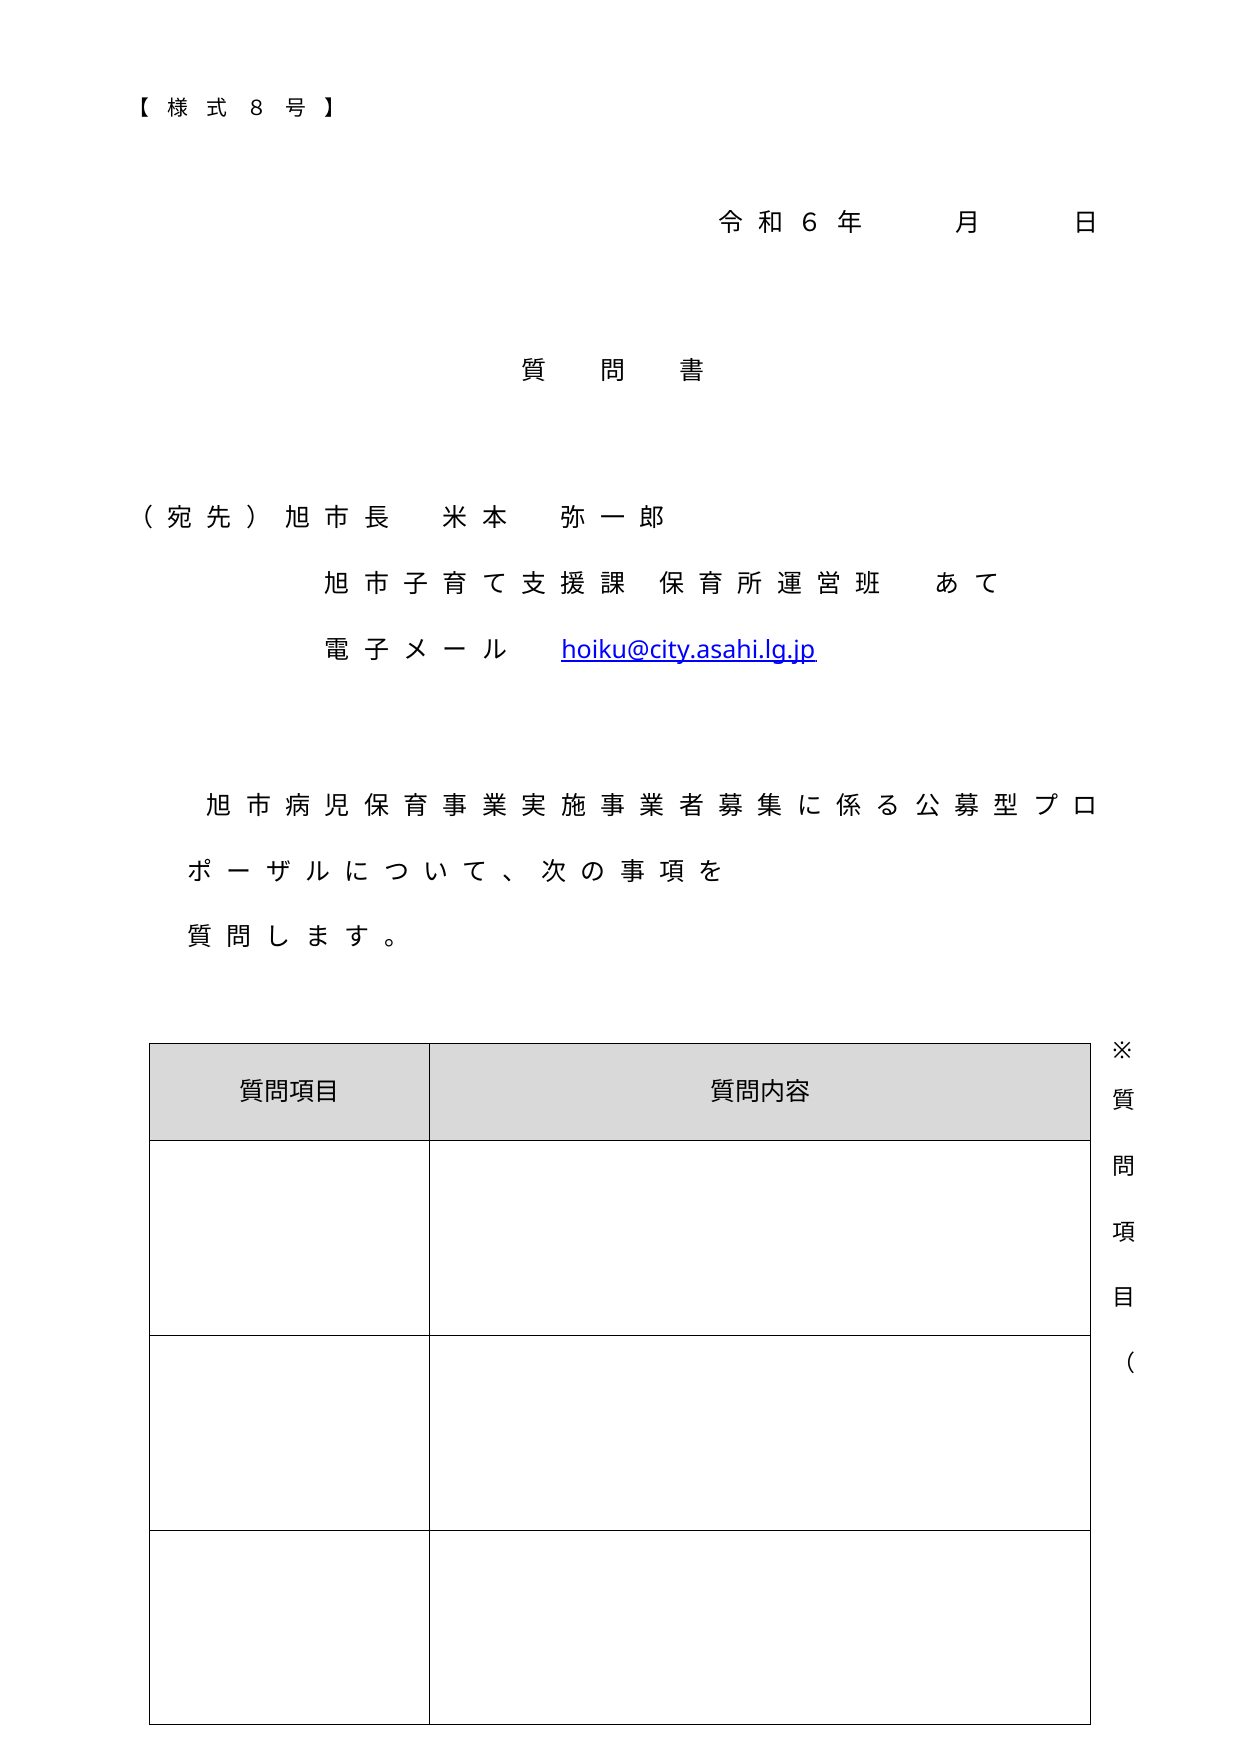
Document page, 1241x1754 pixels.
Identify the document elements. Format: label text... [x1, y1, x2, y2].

table_cell [150, 1336, 429, 1529]
text 【様式８号】 [128, 89, 1112, 122]
text （宛先）旭市長 米本 弥一郎 [128, 483, 1112, 549]
text 旭市子育て支援課 保育所運営班 あて [128, 549, 1112, 614]
table_cell [150, 1141, 429, 1334]
table_cell [150, 1531, 429, 1724]
table_cell [430, 1336, 1090, 1529]
text 質 問 書 [128, 336, 1112, 401]
text 令和６年 月 日 [128, 188, 1112, 253]
text 質問します。 [167, 902, 1112, 967]
text 旭市病児保育事業実施事業者募集に係る公募型プロポーザルについて、次の事項を [167, 771, 1112, 902]
table_header 質問項目 [150, 1044, 429, 1140]
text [128, 1033, 1112, 1394]
table_cell [430, 1141, 1090, 1334]
table_header 質問内容 [430, 1044, 1090, 1140]
text 電子メール hoiku@city.asahi.lg.jp [128, 614, 1112, 680]
table_cell [430, 1531, 1090, 1724]
